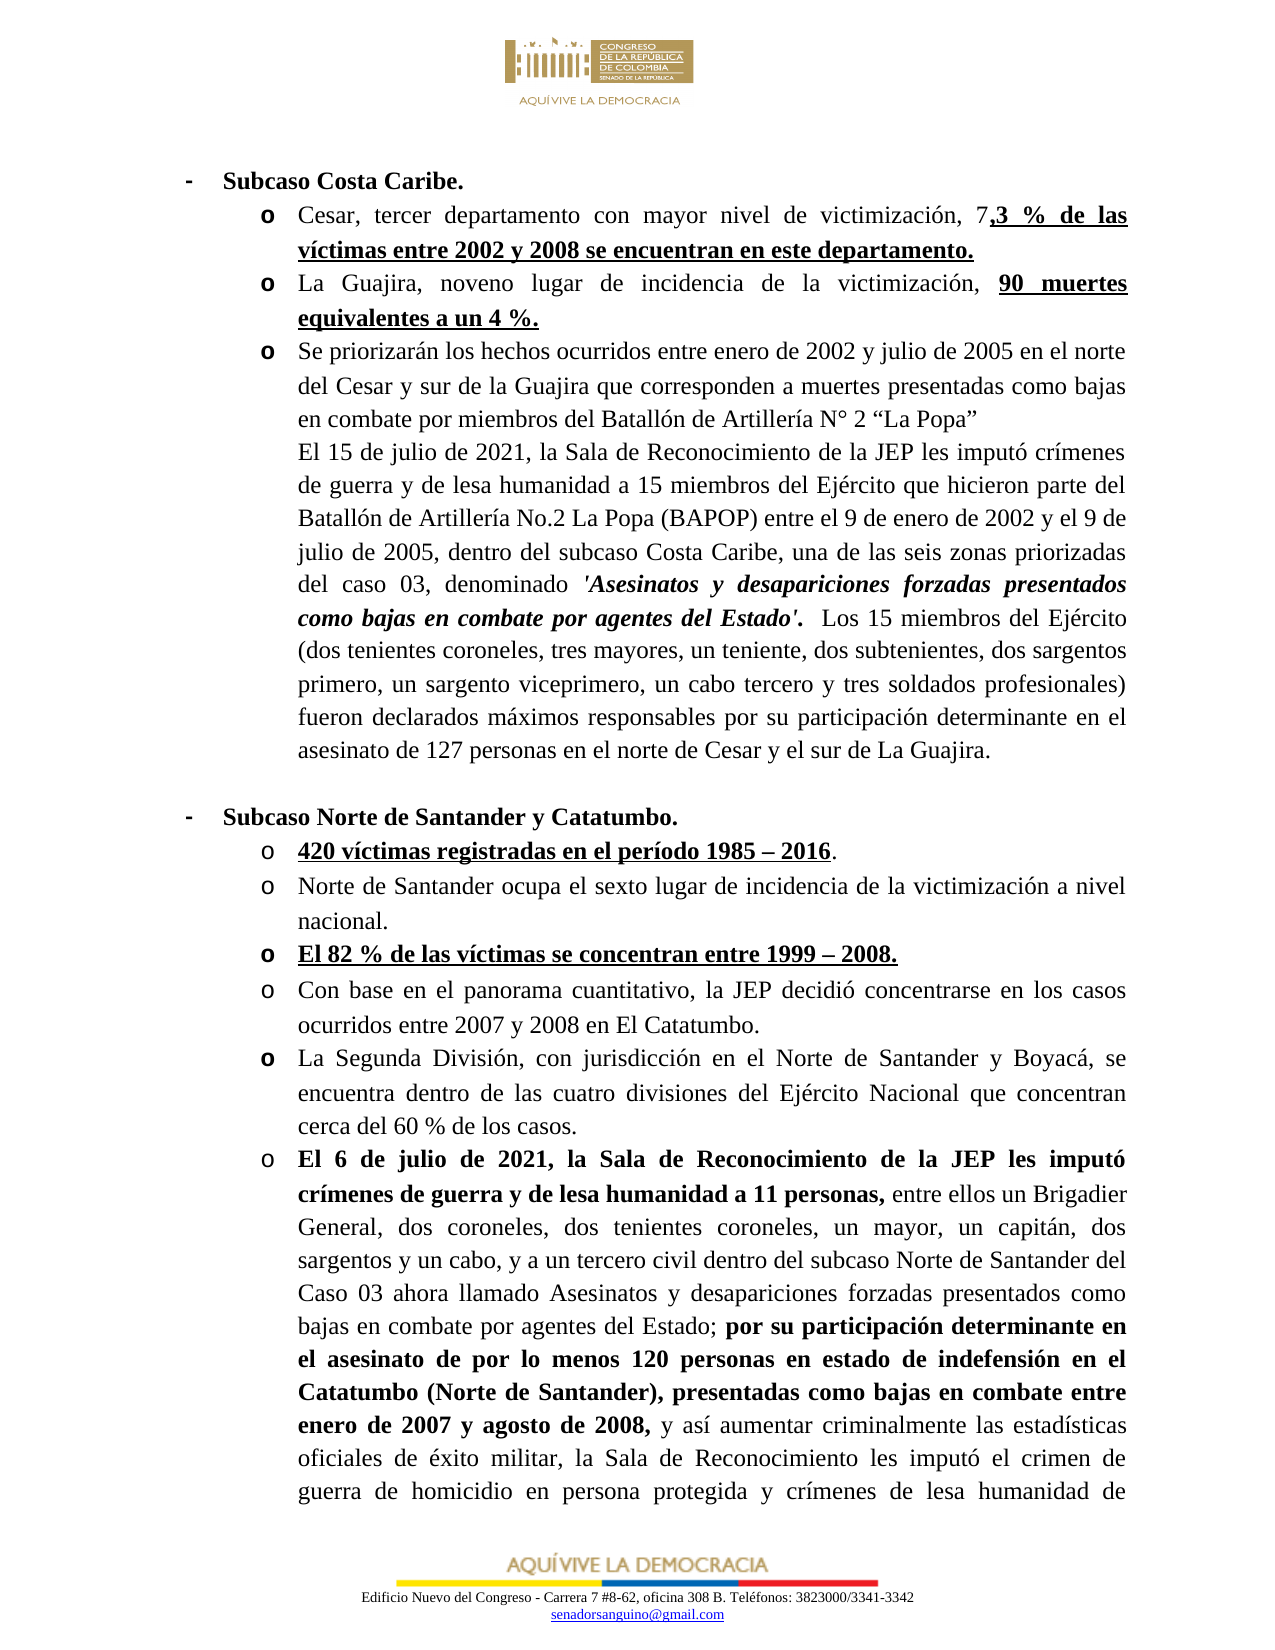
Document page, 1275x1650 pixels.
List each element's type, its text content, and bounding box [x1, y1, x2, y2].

picture [504, 36, 694, 107]
list Subcaso Norte de Santander y Catatumbo. [185, 801, 1127, 831]
list El 15 de julio de 2021, la Sala de Reconocimiento de la JEP les imputó crímenes de guerra y de lesa humanidad a 15 miembros del Ejército que hicieron parte del Batallón de Artillería No.2 La Popa (BAPOP) entre el 9 de enero de 2002 y el 9 de julio de 2005, dentro del subcaso Costa Caribe, una de las seis zonas priorizadas del caso 03, denominado 'Asesinatos y desapariciones forzadas presentados como bajas en combate por agentes del Estado'. ​Los 15 miembros del Ejército (dos tenientes coroneles, tres mayores, un teniente, dos subtenientes, dos sargentos primero, un sargento viceprimero, un cabo tercero y tres soldados profesionales) fueron declarados máximos responsables por su participación determinante en el asesinato de 127 personas en el norte de Cesar y el sur de La Guajira. [298, 437, 1127, 763]
list Cesar, tercer departamento con mayor nivel de victimización, 7,3 % de las víctimas entre 2002 y 2008 se encuentran en este departamento. [260, 200, 1127, 264]
list La Segunda División, con jurisdicción en el Norte de Santander y Boyacá, se encuentra dentro de las cuatro divisiones del Ejército Nacional que concentran cerca del 60 % de los casos. [260, 1043, 1127, 1140]
list Con base en el panorama cuantitativo, la JEP decidió concentrarse en los casos ocurridos entre 2007 y 2008 en El Catatumbo. [260, 975, 1127, 1038]
list Norte de Santander ocupa el sexto lugar de incidencia de la victimización a nivel nacional. [260, 871, 1127, 935]
list El 82 % de las víctimas se concentran entre 1999 – 2008. [260, 939, 1127, 970]
list Subcaso Costa Caribe. [185, 165, 1127, 196]
picture [381, 1545, 894, 1590]
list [260, 1144, 1127, 1505]
list La Guajira, noveno lugar de incidencia de la victimización, 90 muertes equivalentes a un 4 %. [260, 268, 1127, 332]
list Se priorizarán los hechos ocurridos entre enero de 2002 y julio de 2005 en el norte del Cesar y sur de la Guajira que corresponden a muertes presentadas como bajas en combate por miembros del Batallón de Artillería N° 2 “La Popa” [260, 336, 1127, 433]
list 420 víctimas registradas en el período 1985 – 2016. [260, 836, 1127, 867]
